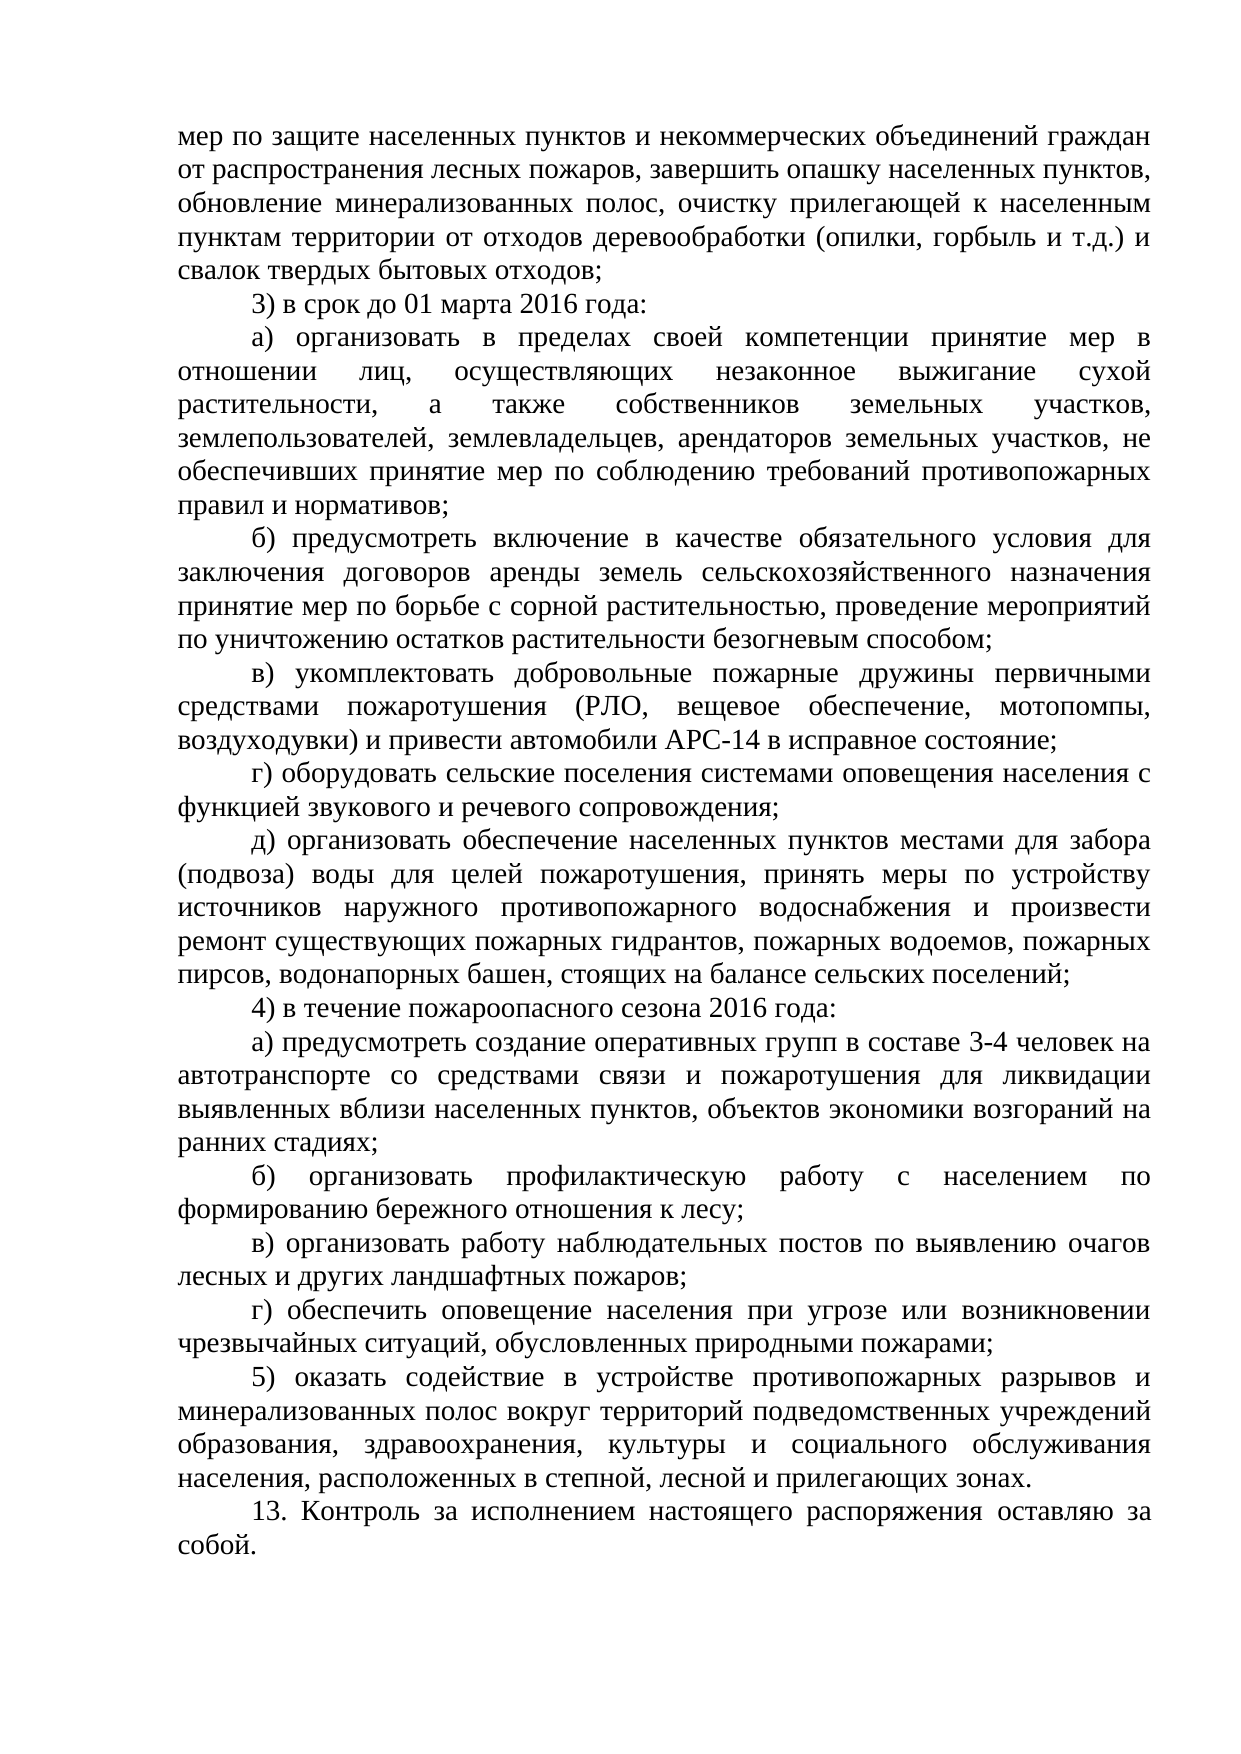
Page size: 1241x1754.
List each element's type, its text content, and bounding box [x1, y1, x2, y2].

text 13. Контроль за исполнением настоящего распоряжения оставляю за собой. [177, 1493, 1152, 1560]
text б) организовать профилактическую работу с населением по формированию бережного отношения к лесу; [177, 1158, 1152, 1225]
text б) предусмотреть включение в качестве обязательного условия для заключения договоров аренды земель сельскохозяйственного назначения принятие мер по борьбе с сорной растительностью, проведение мероприятий по уничтожению остатков растительности безогневым способом; [177, 521, 1152, 655]
text 3) в срок до 01 марта 2016 года: [177, 286, 1152, 319]
text а) предусмотреть создание оперативных групп в составе 3-4 человек на автотранспорте со средствами связи и пожаротушения для ликвидации выявленных вблизи населенных пунктов, объектов экономики возгораний на ранних стадиях; [177, 1024, 1152, 1158]
text а) организовать в пределах своей компетенции принятие мер в отношении лиц, осуществляющих незаконное выжигание сухой растительности, а также собственников земельных участков, землепользователей, землевладельцев, арендаторов земельных участков, не обеспечивших принятие мер по соблюдению требований противопожарных правил и нормативов; [177, 319, 1152, 521]
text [177, 118, 1152, 286]
text д) организовать обеспечение населенных пунктов местами для забора (подвоза) воды для целей пожаротушения, принять меры по устройству источников наружного противопожарного водоснабжения и произвести ремонт существующих пожарных гидрантов, пожарных водоемов, пожарных пирсов, водонапорных башен, стоящих на балансе сельских поселений; [177, 822, 1152, 990]
text 5) оказать содействие в устройстве противопожарных разрывов и минерализованных полос вокруг территорий подведомственных учреждений образования, здравоохранения, культуры и социального обслуживания населения, расположенных в степной, лесной и прилегающих зонах. [177, 1359, 1152, 1493]
text г) обеспечить оповещение населения при угрозе или возникновении чрезвычайных ситуаций, обусловленных природными пожарами; [177, 1292, 1152, 1359]
text в) организовать работу наблюдательных постов по выявлению очагов лесных и других ландшафтных пожаров; [177, 1225, 1152, 1292]
text г) оборудовать сельские поселения системами оповещения населения с функцией звукового и речевого сопровождения; [177, 755, 1152, 822]
text в) укомплектовать добровольные пожарные дружины первичными средствами пожаротушения (РЛО, вещевое обеспечение, мотопомпы, воздуходувки) и привести автомобили АРС-14 в исправное состояние; [177, 655, 1152, 755]
text 4) в течение пожароопасного сезона 2016 года: [177, 990, 1152, 1024]
